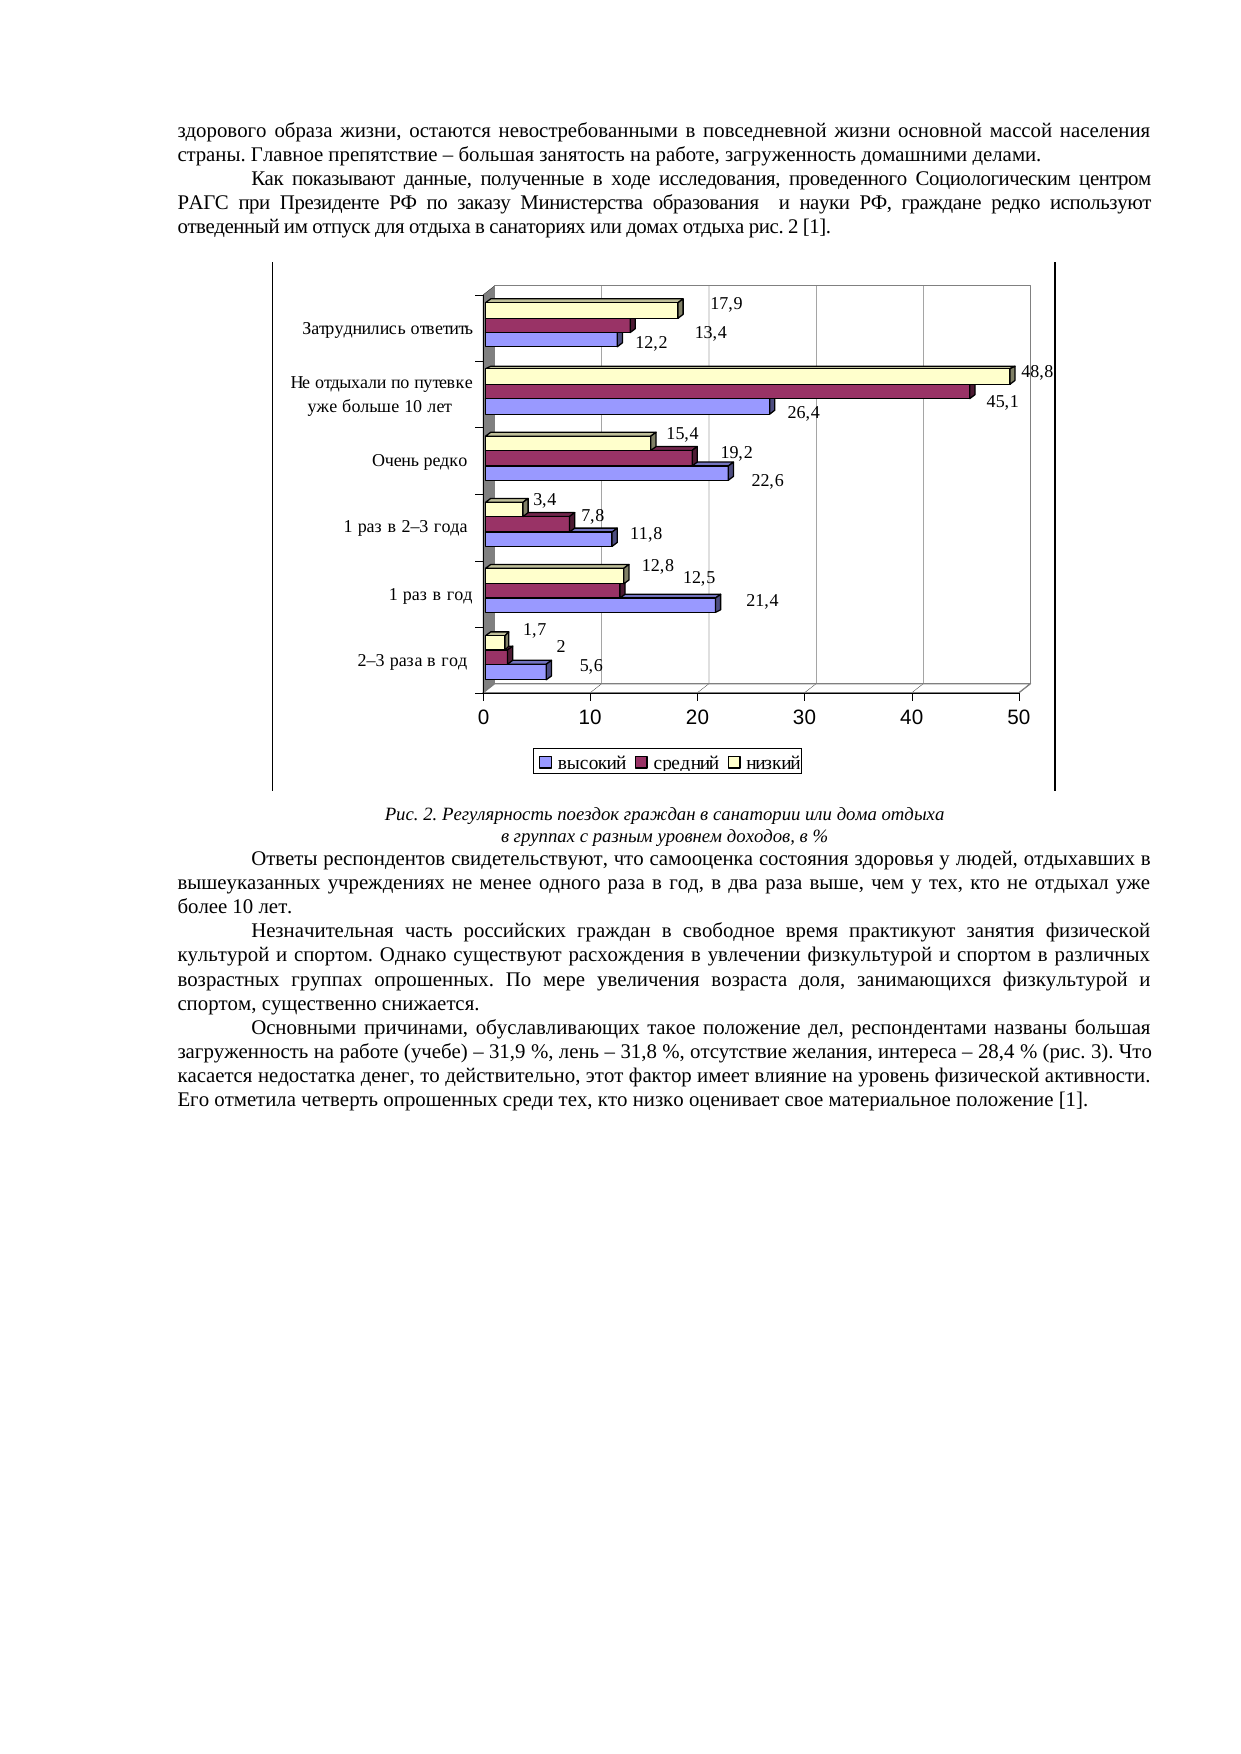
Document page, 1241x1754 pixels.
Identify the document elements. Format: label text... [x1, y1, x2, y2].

text Рис. 2. Регулярность поездок граждан в санатории или дома отдыха [177, 803, 1152, 824]
text Ответы респондентов свидетельствуют, что самооценка состояния здоровья у людей, отдыхавших в вышеуказанных учреждениях не менее одного раза в год, в два раза выше, чем у тех, кто не отдыхал уже более 10 лет. [177, 846, 1152, 918]
text Незначительная часть российских граждан в свободное время практикуют занятия физической культурой и спортом. Однако существуют расхождения в увлечении физкультурой и спортом в различных возрастных группах опрошенных. По мере увеличения возраста доля, занимающихся физкультурой и спортом, существенно снижается. [177, 918, 1152, 1014]
text в группах с разным уровнем доходов, в % [177, 824, 1152, 846]
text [177, 118, 1152, 166]
text Как показывают данные, полученные в ходе исследования, проведенного Социологическим центром РАГС при Президенте РФ по заказу Министерства образования и науки РФ, граждане редко используют отведенный им отпуск для отдыха в санаториях или домах отдыха рис. 2 [1]. [177, 166, 1152, 238]
text Основными причинами, обуславливающих такое положение дел, респондентами названы большая загруженность на работе (учебе) – 31,9 %, лень – 31,8 %, отсутствие желания, интереса – 28,4 % (рис. 3). Что касается недостатка денег, то действительно, этот фактор имеет влияние на уровень физической активности. Его отметила четверть опрошенных среди тех, кто низко оценивает свое материальное положение [1]. [177, 1014, 1152, 1111]
